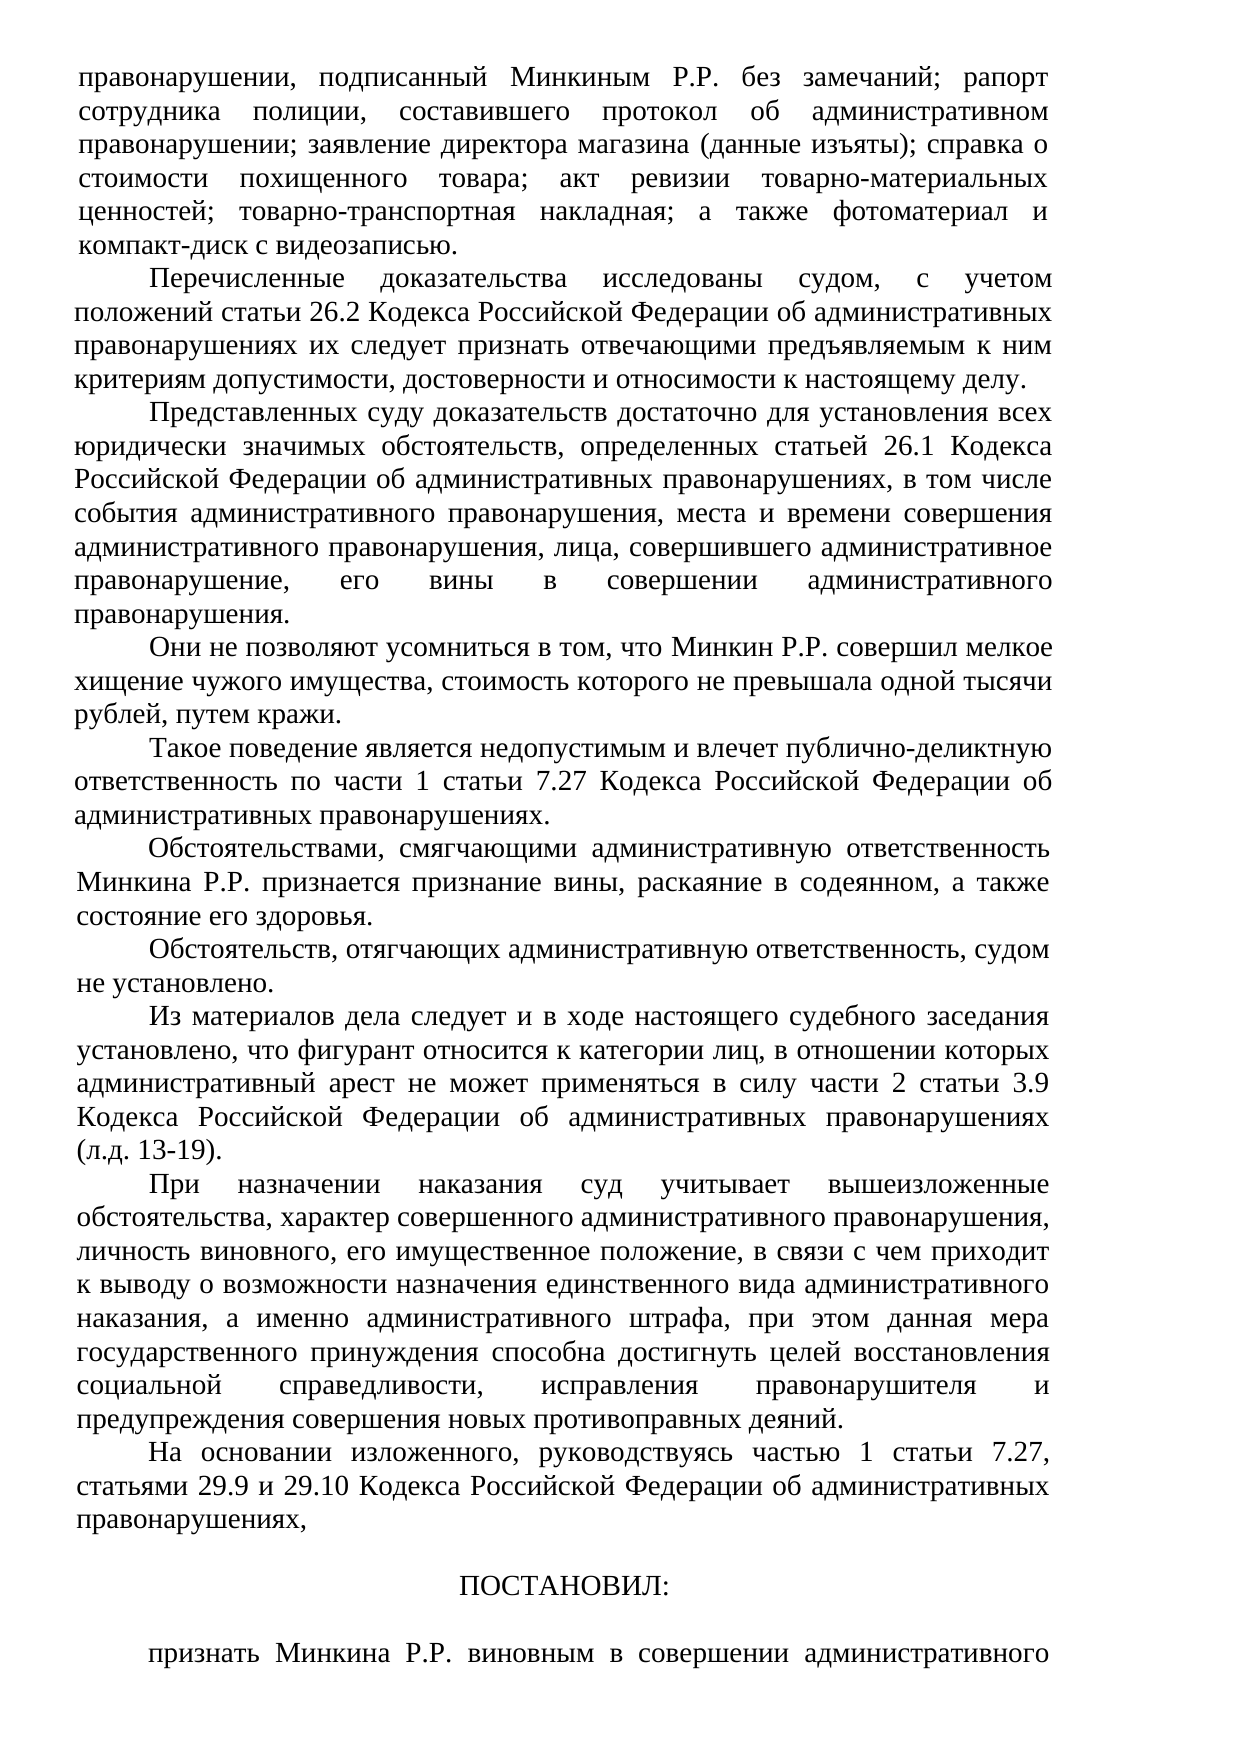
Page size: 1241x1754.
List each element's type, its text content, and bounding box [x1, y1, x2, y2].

text При назначении наказания суд учитывает вышеизложенные обстоятельства, характер совершенного административного правонарушения, личность виновного, его имущественное положение, в связи с чем приходит к выводу о возможности назначения единственного вида административного наказания, а именно административного штрафа, при этом данная мера государственного принуждения способна достигнуть целей восстановления социальной справедливости, исправления правонарушителя и предупреждения совершения новых противоправных деяний. [76, 1166, 1050, 1434]
text Перечисленные доказательства исследованы судом, с учетом положений статьи 26.2 Кодекса Российской Федерации об административных правонарушениях их следует признать отвечающими предъявляемым к ним критериям допустимости, достоверности и относимости к настоящему делу. [74, 260, 1053, 394]
text Представленных суду доказательств достаточно для установления всех юридически значимых обстоятельств, определенных статьей 26.1 Кодекса Российской Федерации об административных правонарушениях, в том числе события административного правонарушения, места и времени совершения административного правонарушения, лица, совершившего административное правонарушение, его вины в совершении административного правонарушения. [74, 394, 1053, 629]
text На основании изложенного, руководствуясь частью 1 статьи 7.27, статьями 29.9 и 29.10 Кодекса Российской Федерации об административных правонарушениях, [76, 1434, 1051, 1535]
text Обстоятельств, отягчающих административную ответственность, судом не установлено. [76, 931, 1050, 998]
text Обстоятельствами, смягчающими административную ответственность Минкина Р.Р. признается признание вины, раскаяние в содеянном, а также состояние его здоровья. [76, 831, 1051, 931]
text Из материалов дела следует и в ходе настоящего судебного заседания установлено, что фигурант относится к категории лиц, в отношении которых административный арест не может применяться в силу части 2 статьи 3.9 Кодекса Российской Федерации об административных правонарушениях (л.д. 13-19). [76, 998, 1050, 1166]
text Такое поведение является недопустимым и влечет публично-деликтную ответственность по части 1 статьи 7.27 Кодекса Российской Федерации об административных правонарушениях. [74, 730, 1053, 831]
text Они не позволяют усомниться в том, что Минкин Р.Р. совершил мелкое хищение чужого имущества, стоимость которого не превышала одной тысячи рублей, путем кражи. [74, 629, 1053, 730]
text ПОСТАНОВИЛ: [76, 1568, 1053, 1602]
